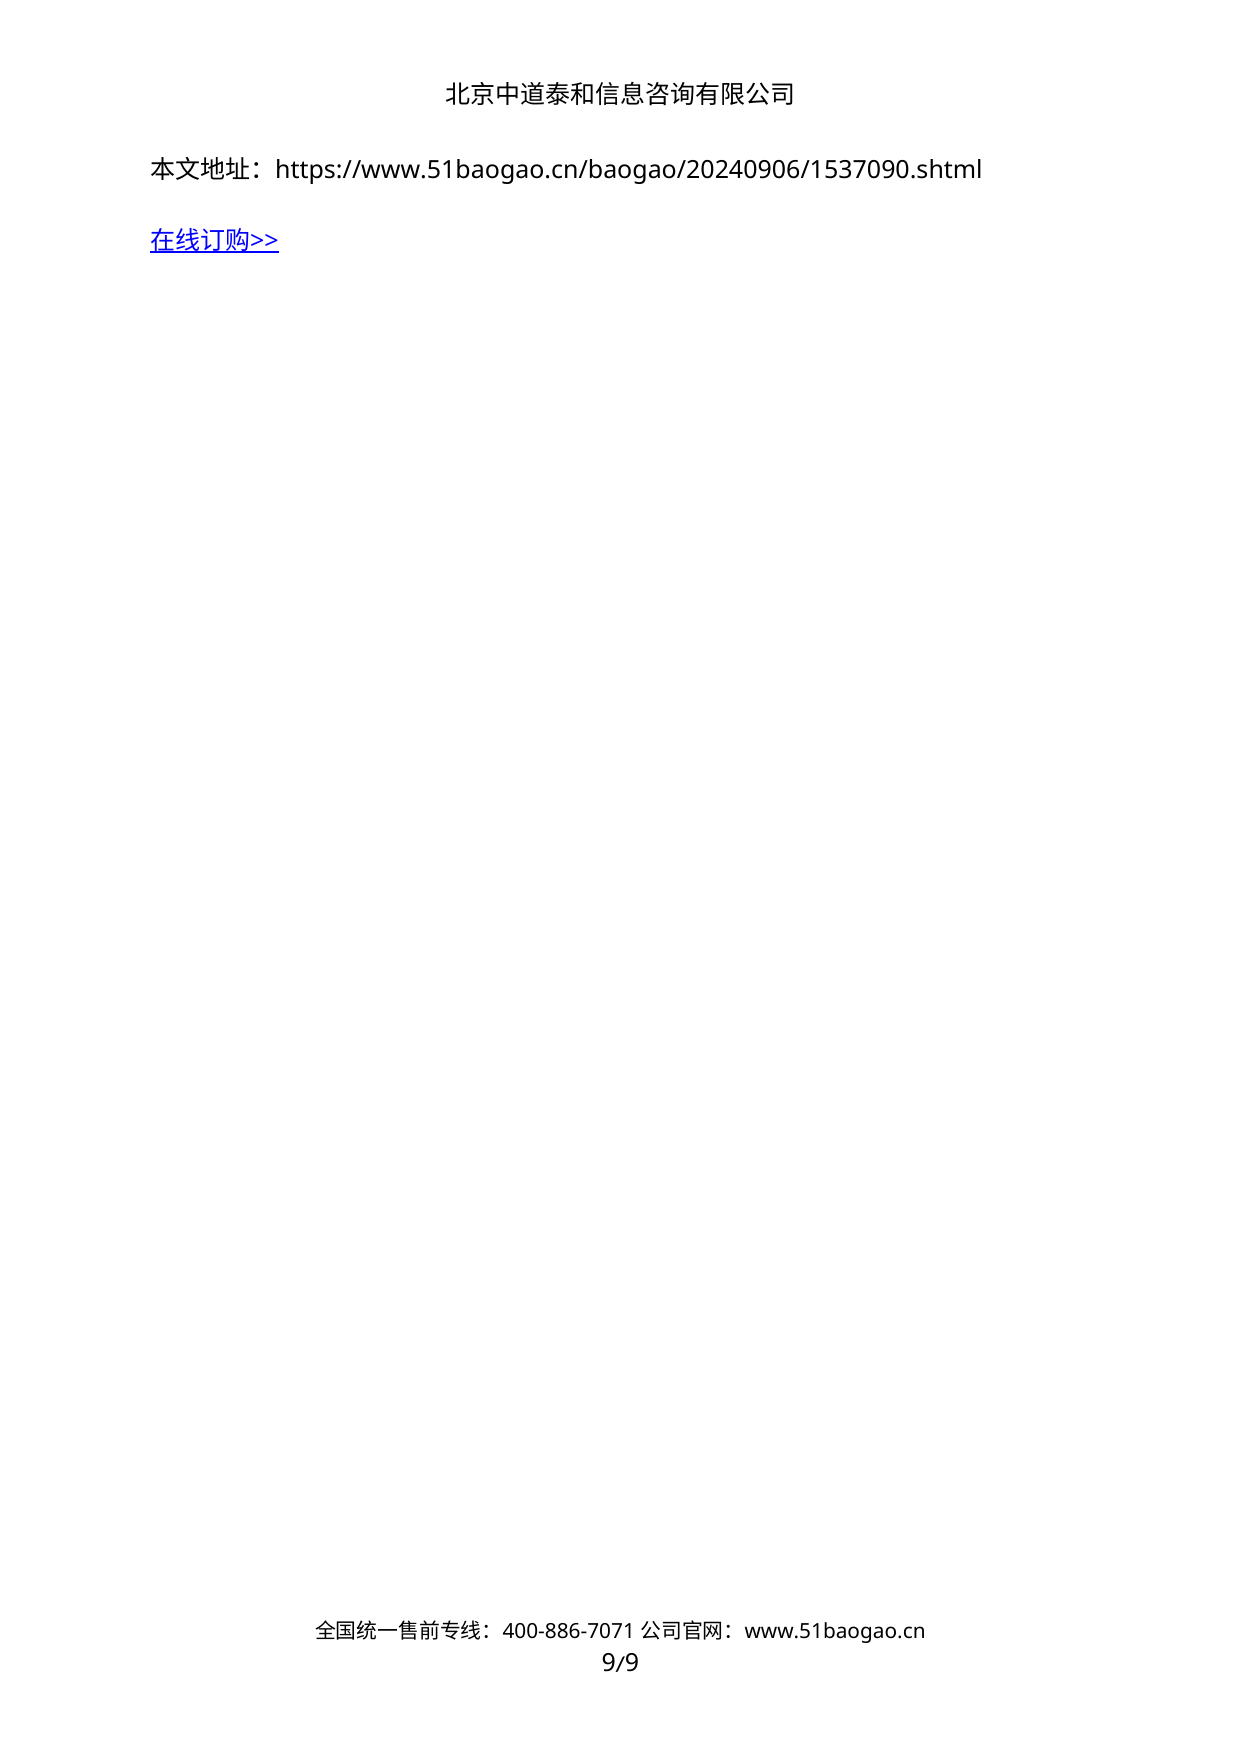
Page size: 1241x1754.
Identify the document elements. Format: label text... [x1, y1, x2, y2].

text 在线订购>> [150, 186, 1090, 257]
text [150, 150, 1090, 186]
